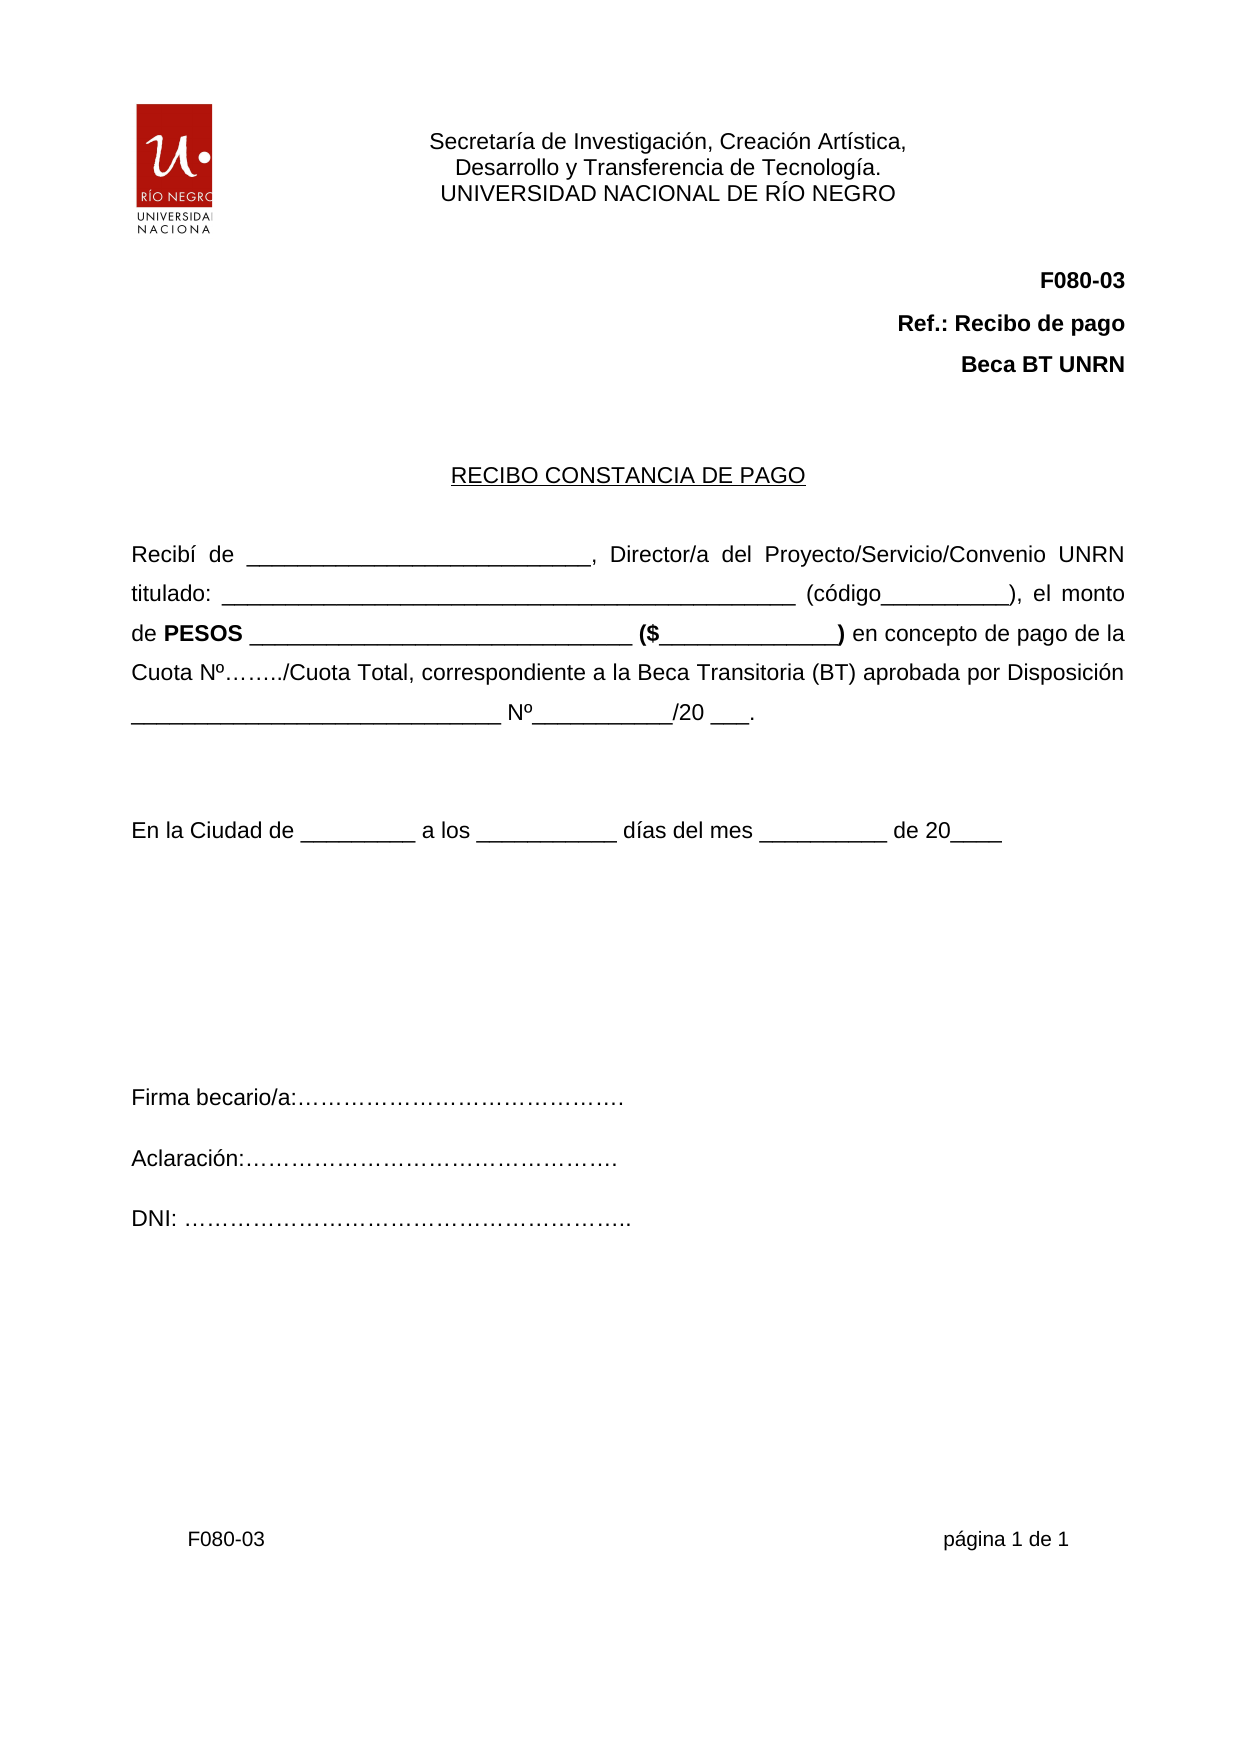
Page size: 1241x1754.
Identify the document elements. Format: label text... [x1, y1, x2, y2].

picture [131, 101, 213, 239]
text Ref.: Recibo de pago [131, 309, 1125, 336]
text RECIBO CONSTANCIA DE PAGO [131, 462, 1125, 488]
text DNI: ………………………………………………….. [131, 1205, 1125, 1231]
text Firma becario/a:……………………………………. [131, 1084, 1125, 1111]
text Aclaración:…………………………………………. [131, 1145, 1125, 1171]
text Recibí de ___________________________, Director/a del Proyecto/Servicio/Convenio UNRN titulado: _____________________________________________ (código__________), el monto de PESOS ______________________________ ($______________) en concepto de pago de la Cuota Nº……../Cuota Total, correspondiente a la Beca Transitoria (BT) aprobada por Disposición _____________________________ Nº___________/20 ___. [131, 541, 1125, 725]
text En la Ciudad de _________ a los ___________ días del mes __________ de 20____ [131, 817, 1125, 843]
text F080-03 [131, 267, 1125, 294]
text Beca BT UNRN [131, 351, 1125, 378]
